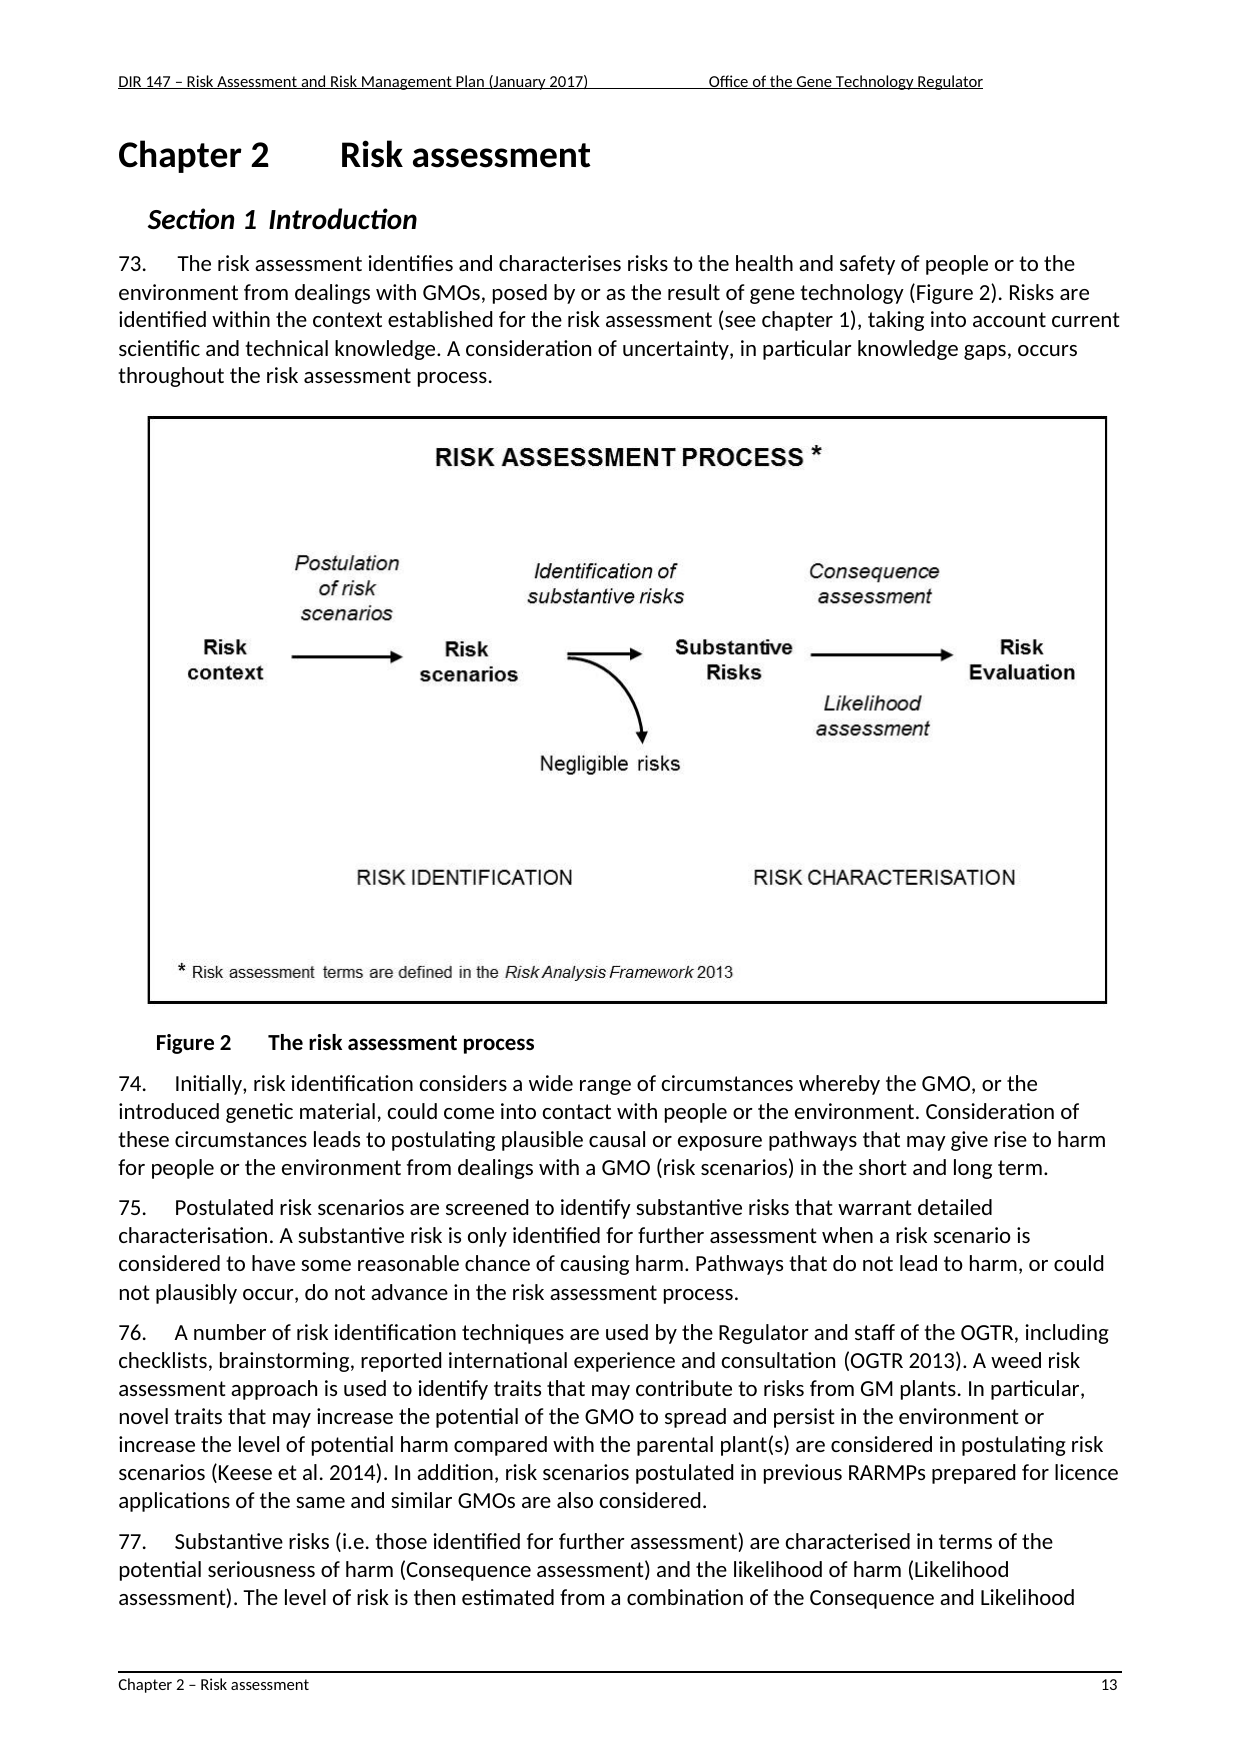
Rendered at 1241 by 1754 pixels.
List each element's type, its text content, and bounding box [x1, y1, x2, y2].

text Introduction [148, 201, 1122, 237]
text Initially, risk identification considers a wide range of circumstances whereby the GMO, or the introduced genetic material, could come into contact with people or the environment. Consideration of these circumstances leads to postulating plausible causal or exposure pathways that may give rise to harm for people or the environment from dealings with a GMO (risk scenarios) in the short and long term. [118, 1069, 1122, 1181]
text Postulated risk scenarios are screened to identify substantive risks that warrant detailed characterisation. A substantive risk is only identified for further assessment when a risk scenario is considered to have some reasonable chance of causing harm. Pathways that do not lead to harm, or could not plausibly occur, do not advance in the risk assessment process. [118, 1193, 1122, 1306]
picture [147, 414, 1108, 1016]
text The risk assessment process [156, 1028, 1122, 1056]
text A number of risk identification techniques are used by the Regulator and staff of the OGTR, including checklists, brainstorming, reported international experience and consultation (OGTR 2013). A weed risk assessment approach is used to identify traits that may contribute to risks from GM plants. In particular, novel traits that may increase the potential of the GMO to spread and persist in the environment or increase the level of potential harm compared with the parental plant(s) are considered in postulating risk scenarios (Keese et al. 2014). In addition, risk scenarios postulated in previous RARMPs prepared for licence applications of the same and similar GMOs are also considered. [118, 1318, 1122, 1514]
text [118, 1527, 1122, 1611]
text The risk assessment identifies and characterises risks to the health and safety of people or to the environment from dealings with GMOs, posed by or as the result of gene technology (Figure 2). Risks are identified within the context established for the risk assessment (see chapter 1), taking into account current scientific and technical knowledge. A consideration of uncertainty, in particular knowledge gaps, occurs throughout the risk assessment process. [118, 249, 1122, 390]
text Risk assessment [118, 131, 1122, 176]
